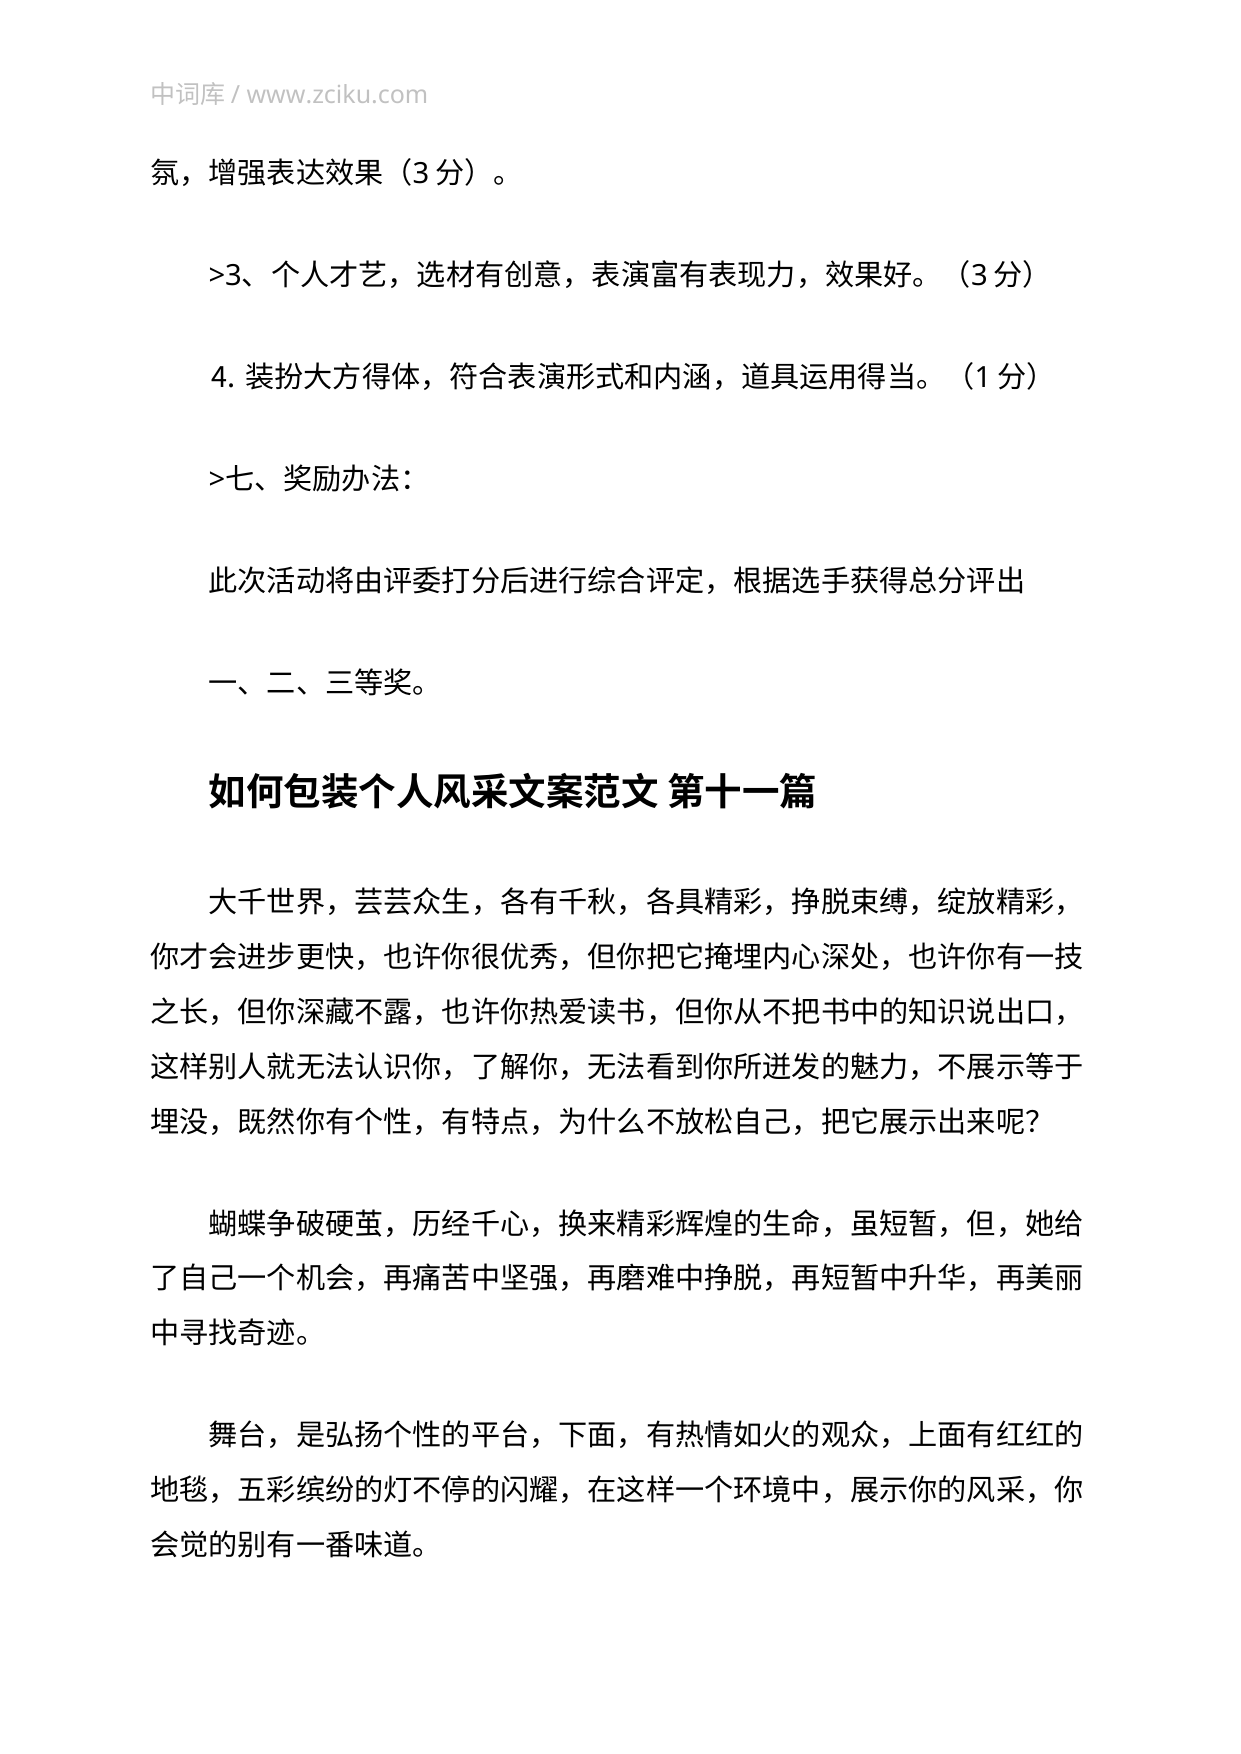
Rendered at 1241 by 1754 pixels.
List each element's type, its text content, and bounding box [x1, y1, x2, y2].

text >七、奖励办法： [150, 456, 1090, 498]
text 大千世界，芸芸众生，各有千秋，各具精彩，挣脱束缚，绽放精彩，你才会进步更快，也许你很优秀，但你把它掩埋内心深处，也许你有一技之长，但你深藏不露，也许你热爱读书，但你从不把书中的知识说出口，这样别人就无法认识你，了解你，无法看到你所迸发的魅力，不展示等于埋没，既然你有个性，有特点，为什么不放松自己，把它展示出来呢？ [150, 879, 1090, 1141]
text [150, 150, 1090, 192]
text 此次活动将由评委打分后进行综合评定，根据选手获得总分评出 [150, 558, 1090, 600]
text >3、个人才艺，选材有创意，表演富有表现力，效果好。（3分） [150, 252, 1090, 294]
text 一、二、三等奖。 [150, 660, 1090, 702]
text 如何包装个人风采文案范文 第十一篇 [150, 761, 1090, 816]
text 蝴蝶争破硬茧，历经千心，换来精彩辉煌的生命，虽短暂，但，她给了自己一个机会，再痛苦中坚强，再磨难中挣脱，再短暂中升华，再美丽中寻找奇迹。 [150, 1200, 1090, 1352]
text ⒋ 装扮大方得体，符合表演形式和内涵，道具运用得当。（1分） [150, 354, 1090, 396]
text 舞台，是弘扬个性的平台，下面，有热情如火的观众，上面有红红的地毯，五彩缤纷的灯不停的闪耀，在这样一个环境中，展示你的风采，你会觉的别有一番味道。 [150, 1412, 1090, 1564]
